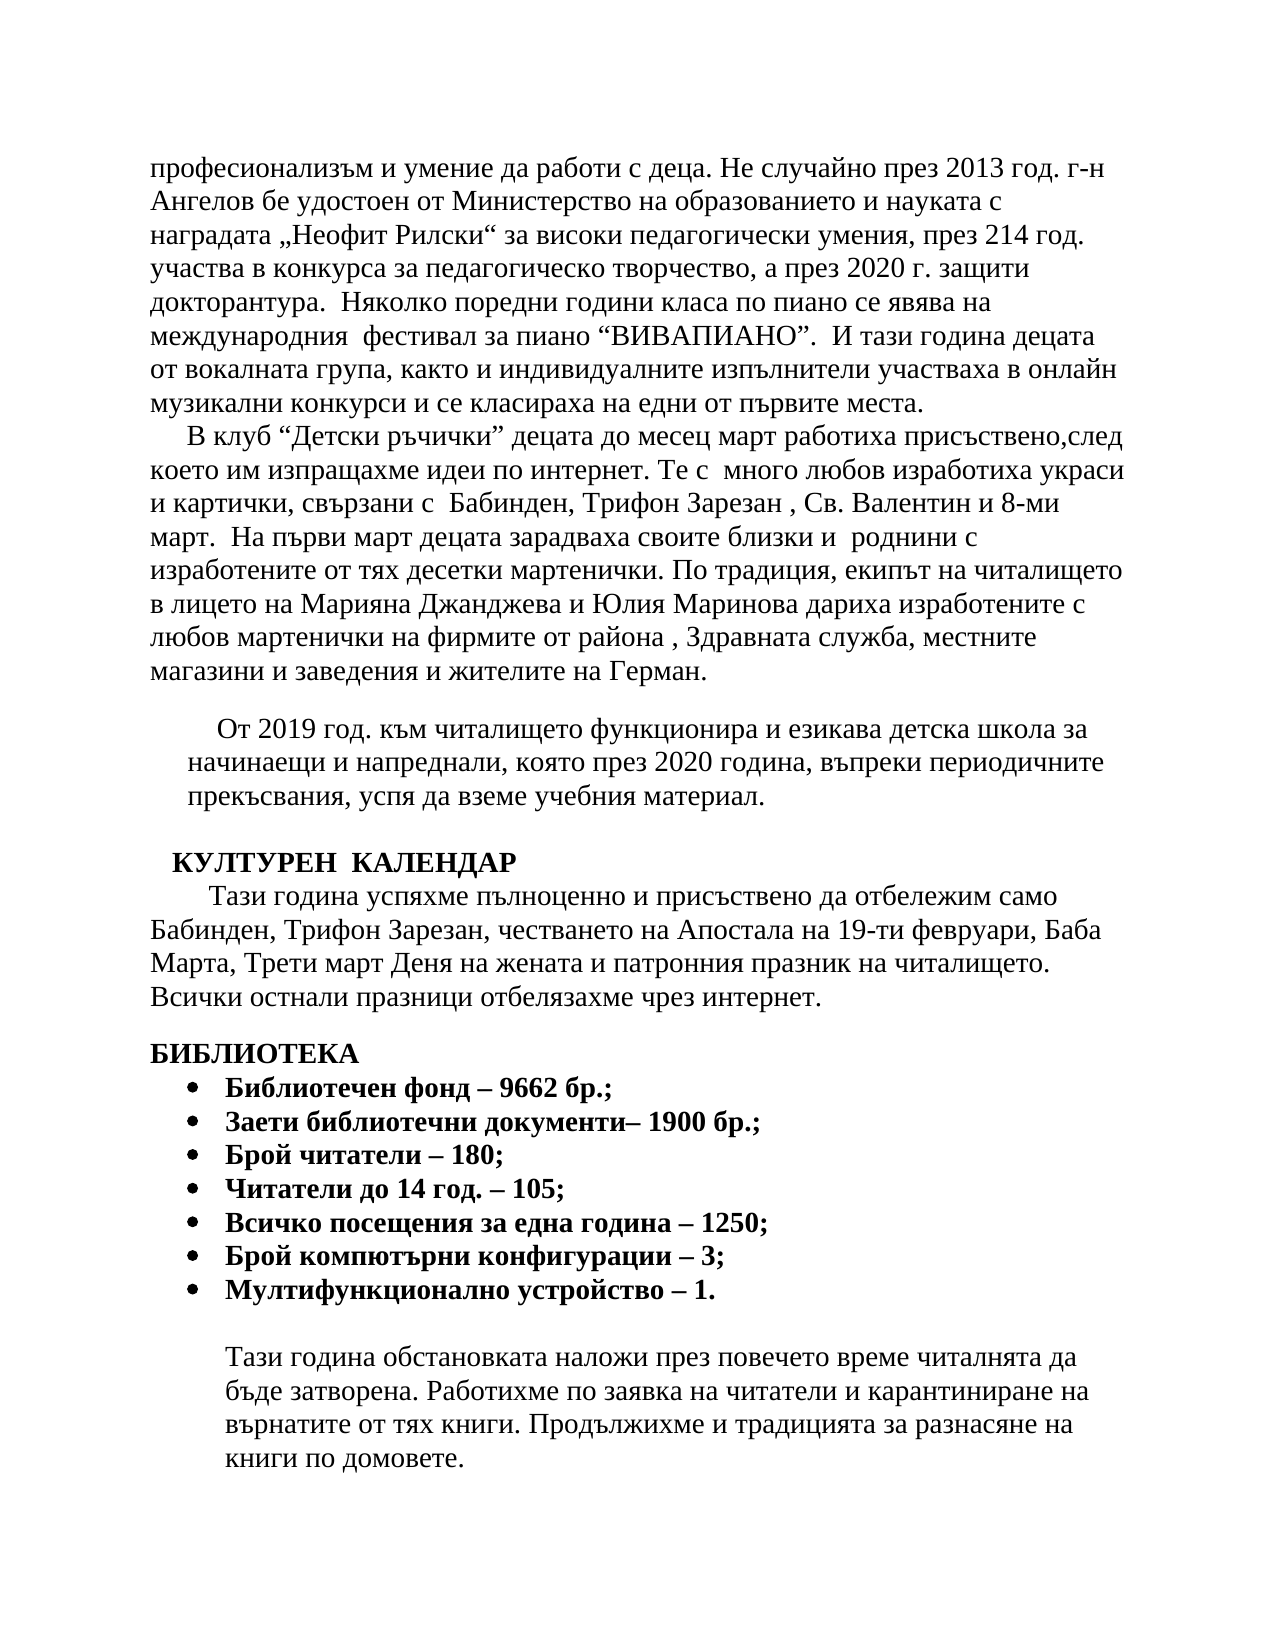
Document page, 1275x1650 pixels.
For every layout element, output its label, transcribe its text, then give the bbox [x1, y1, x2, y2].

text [150, 150, 1125, 418]
text В клуб “Детски ръчички” децата до месец март работиха присъствено,след което им изпращахме идеи по интернет. Те с много любов изработиха украси и картички, свързани с Бабинден, Трифон Зарезан , Св. Валентин и 8-ми март. На първи март децата зарадваха своите близки и роднини с изработените от тях десетки мартенички. По традиция, екипът на читалището в лицето на Марияна Джанджева и Юлия Маринова дариха изработените с любов мартенички на фирмите от района , Здравната служба, местните магазини и заведения и жителите на Герман. [150, 418, 1125, 687]
list Брой компютърни конфигурации – 3; [187, 1238, 1125, 1272]
list Брой читатели – 180; [187, 1137, 1125, 1171]
text КУЛТУРЕН КАЛЕНДАР [150, 845, 1125, 878]
list Библиотечен фонд – 9662 бр.; [187, 1070, 1125, 1104]
list Мултифункционално устройство – 1. [187, 1272, 1125, 1306]
list Всичко посещения за една година – 1250; [187, 1205, 1125, 1238]
text Тази година успяхме пълноценно и присъствено да отбележим само Бабинден, Трифон Зарезан, честването на Апостала на 19-ти февруари, Баба Марта, Трети март Деня на жената и патронния празник на читалището. Всички остнали празници отбелязахме чрез интернет. [150, 878, 1125, 1013]
list Заети библиотечни документи– 1900 бр.; [187, 1104, 1125, 1137]
text От 2019 год. към читалището функционира и езикава детска школа за начинаещи и напреднали, която през 2020 година, въпреки периодичните прекъсвания, успя да вземе учебния материал. [187, 711, 1125, 811]
list Тази година обстановката наложи през повечето време читалнята да бъде затворена. Работихме по заявка на читатели и карантиниране на върнатите от тях книги. Продължихме и традицията за разнасяне на книги по домовете. [225, 1339, 1125, 1473]
text БИБЛИОТЕКА [150, 1037, 1125, 1070]
list Читатели до 14 год. – 105; [187, 1171, 1125, 1205]
